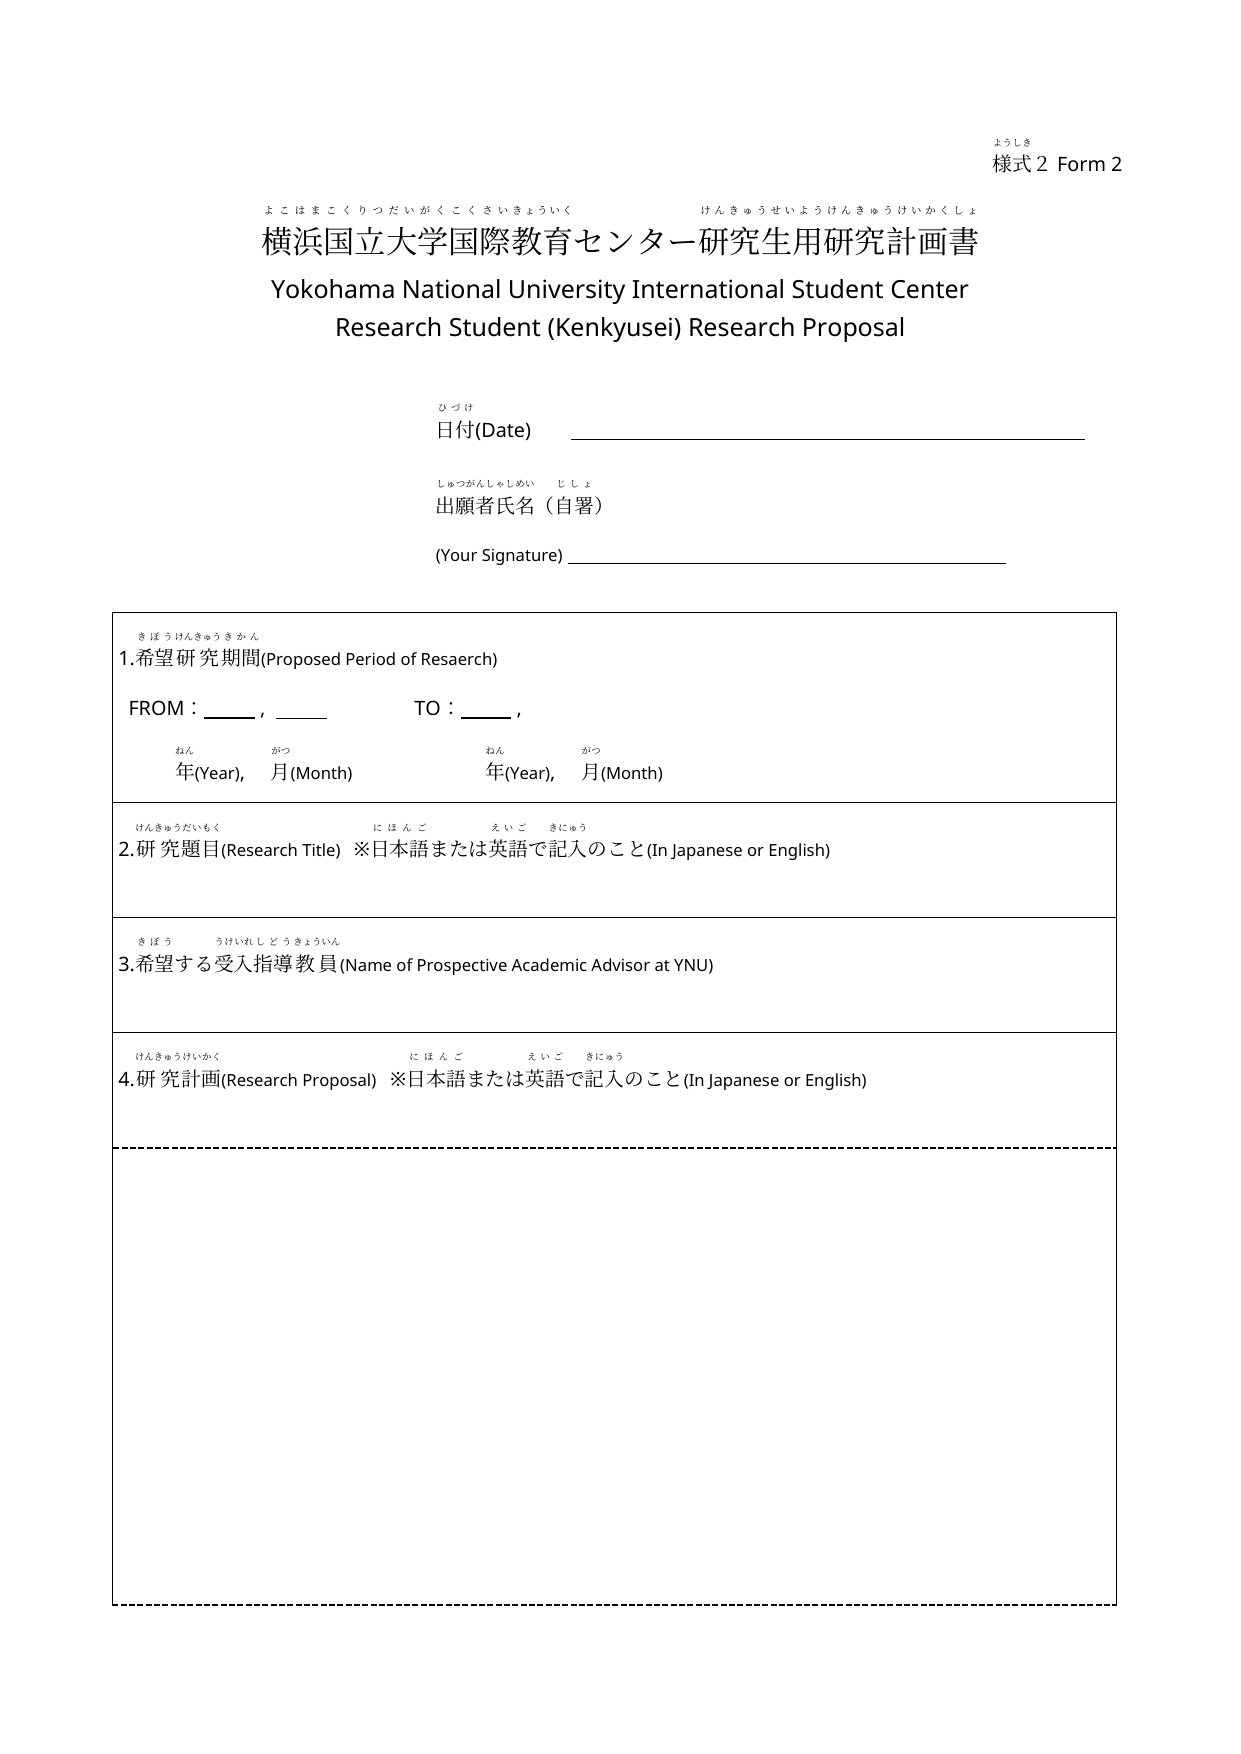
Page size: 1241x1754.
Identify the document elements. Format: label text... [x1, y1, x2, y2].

text (Date) [178, 384, 1122, 460]
table_cell 3.する(Name of Prospective Academic Advisor at YNU) [113, 918, 1116, 1032]
text Yokohama National University International Student Center [118, 270, 1122, 308]
text (Your Signature) [177, 536, 1122, 574]
table_cell 4.(Research Proposal) ※またはでのこと(In Japanese or English) [113, 1033, 1116, 1147]
text （） [178, 460, 1122, 536]
text ２ Form 2 [118, 119, 1122, 194]
text センター [118, 194, 1122, 270]
text Research Student (Kenkyusei) Research Proposal [118, 308, 1122, 346]
table_cell [113, 1147, 1116, 1604]
table_header 1.(Proposed Period of Resaerch) FROM： , TO： , (Year), (Month) (Year), (Month) [113, 613, 1116, 802]
table_cell 2.(Research Title) ※またはでのこと(In Japanese or English) [113, 803, 1116, 917]
